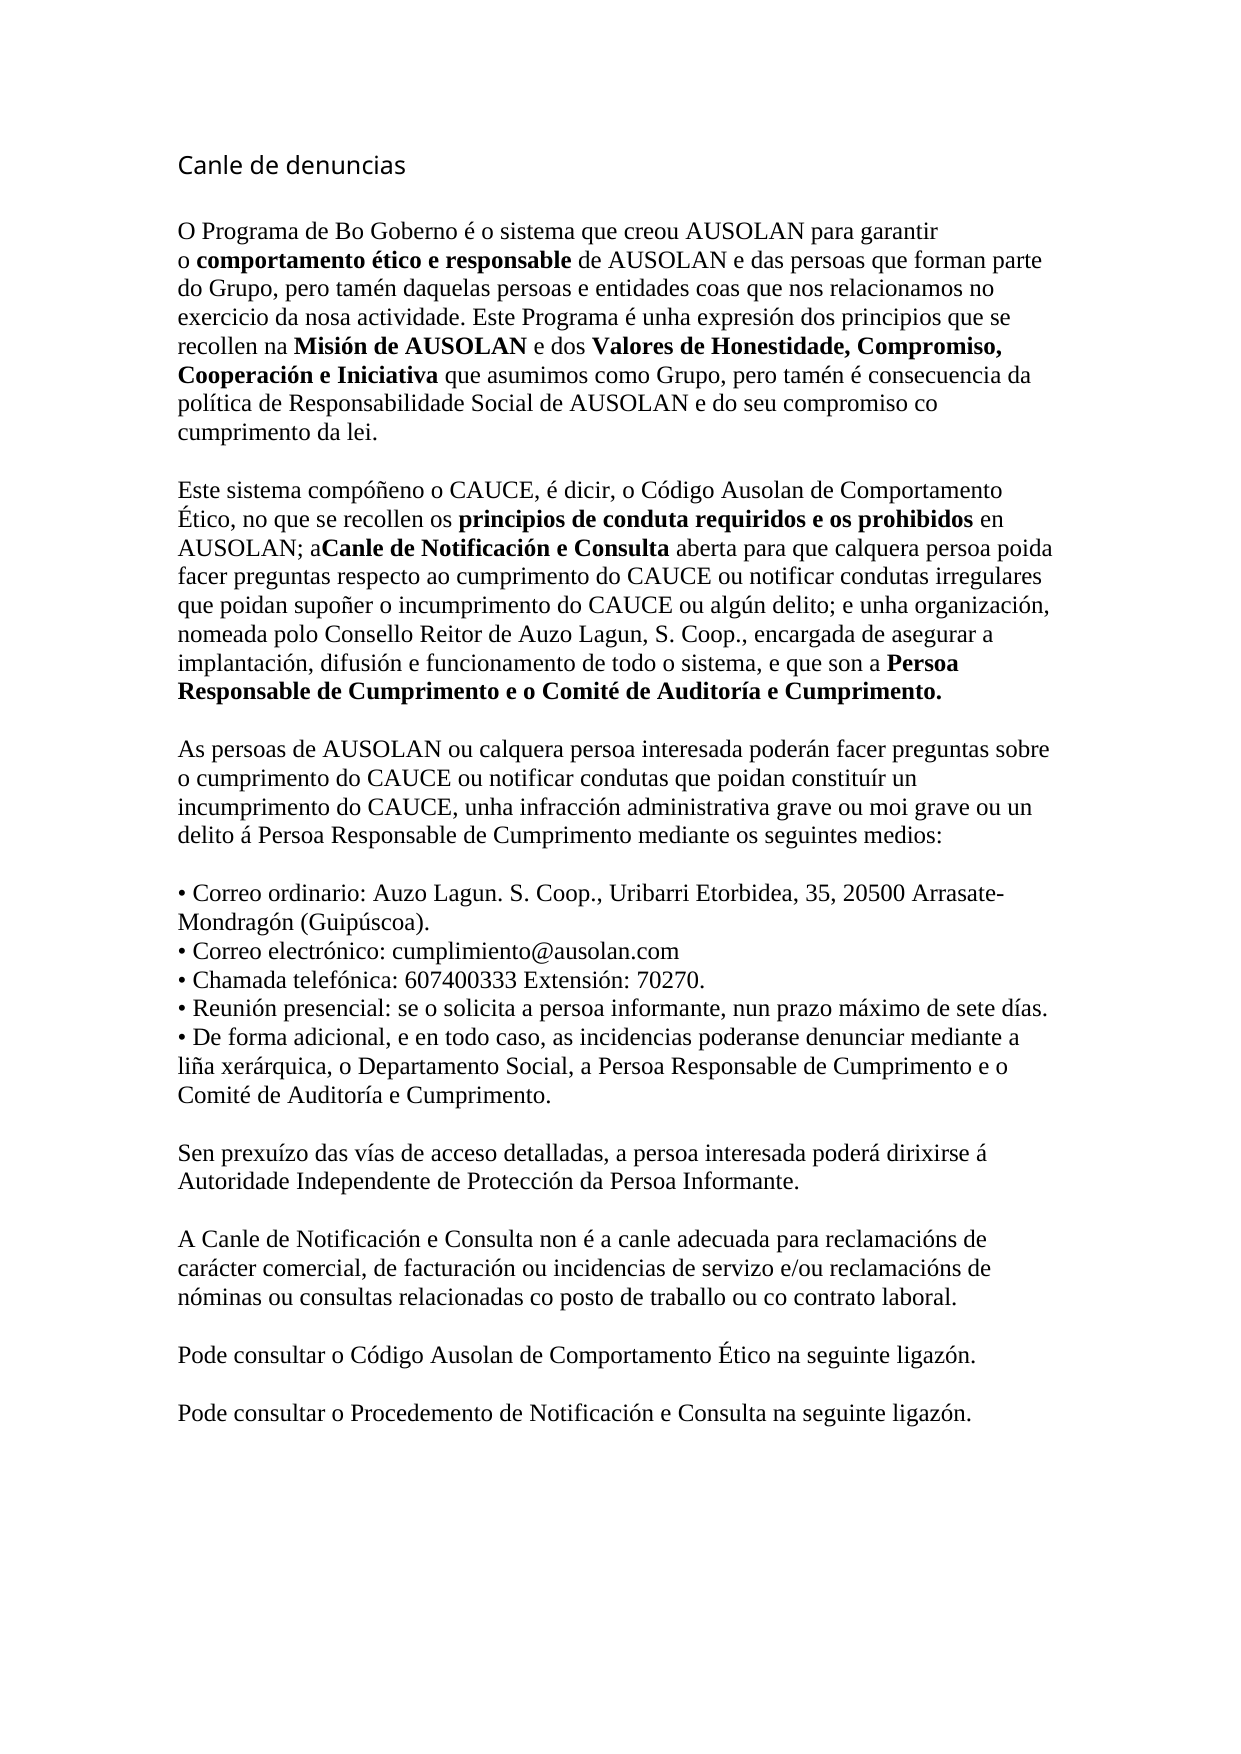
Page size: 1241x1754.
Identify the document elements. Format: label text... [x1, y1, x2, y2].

text O Programa de Bo Goberno é o sistema que creou AUSOLAN para garantir o comportamento ético e responsable de AUSOLAN e das persoas que forman parte do Grupo, pero tamén daquelas persoas e entidades coas que nos relacionamos no exercicio da nosa actividade. Este Programa é unha expresión dos principios que se recollen na Misión de AUSOLAN e dos Valores de Honestidade, Compromiso, Cooperación e Iniciativa que asumimos como Grupo, pero tamén é consecuencia da política de Responsabilidade Social de AUSOLAN e do seu compromiso co cumprimento da lei. [177, 216, 1063, 446]
text Pode consultar o Código Ausolan de Comportamento Ético na seguinte ligazón. [177, 1340, 1063, 1368]
text Canle de denuncias [177, 148, 1063, 182]
text Pode consultar o Procedemento de Notificación e Consulta na seguinte ligazón. [177, 1398, 1063, 1426]
text Sen prexuízo das vías de acceso detalladas, a persoa interesada poderá dirixirse á Autoridade Independente de Protección da Persoa Informante. [177, 1138, 1063, 1195]
text As persoas de AUSOLAN ou calquera persoa interesada poderán facer preguntas sobre o cumprimento do CAUCE ou notificar condutas que poidan constituír un incumprimento do CAUCE, unha infracción administrativa grave ou moi grave ou un delito á Persoa Responsable de Cumprimento mediante os seguintes medios: [177, 734, 1063, 849]
text • Correo ordinario: Auzo Lagun. S. Coop., Uribarri Etorbidea, 35, 20500 Arrasate-Mondragón (Guipúscoa). • Correo electrónico: cumplimiento@ausolan.com • Chamada telefónica: 607400333 Extensión: 70270. • Reunión presencial: se o solicita a persoa informante, nun prazo máximo de sete días. • De forma adicional, e en todo caso, as incidencias poderanse denunciar mediante a liña xerárquica, o Departamento Social, a Persoa Responsable de Cumprimento e o Comité de Auditoría e Cumprimento. [177, 878, 1063, 1108]
text Este sistema compóñeno o CAUCE, é dicir, o Código Ausolan de Comportamento Ético, no que se recollen os principios de conduta requiridos e os prohibidos en AUSOLAN; aCanle de Notificación e Consulta aberta para que calquera persoa poida facer preguntas respecto ao cumprimento do CAUCE ou notificar condutas irregulares que poidan supoñer o incumprimento do CAUCE ou algún delito; e unha organización, nomeada polo Consello Reitor de Auzo Lagun, S. Coop., encargada de asegurar a implantación, difusión e funcionamento de todo o sistema, e que son a Persoa Responsable de Cumprimento e o Comité de Auditoría e Cumprimento. [177, 475, 1063, 705]
text A Canle de Notificación e Consulta non é a canle adecuada para reclamacións de carácter comercial, de facturación ou incidencias de servizo e/ou reclamacións de nóminas ou consultas relacionadas co posto de traballo ou co contrato laboral. [177, 1224, 1063, 1311]
